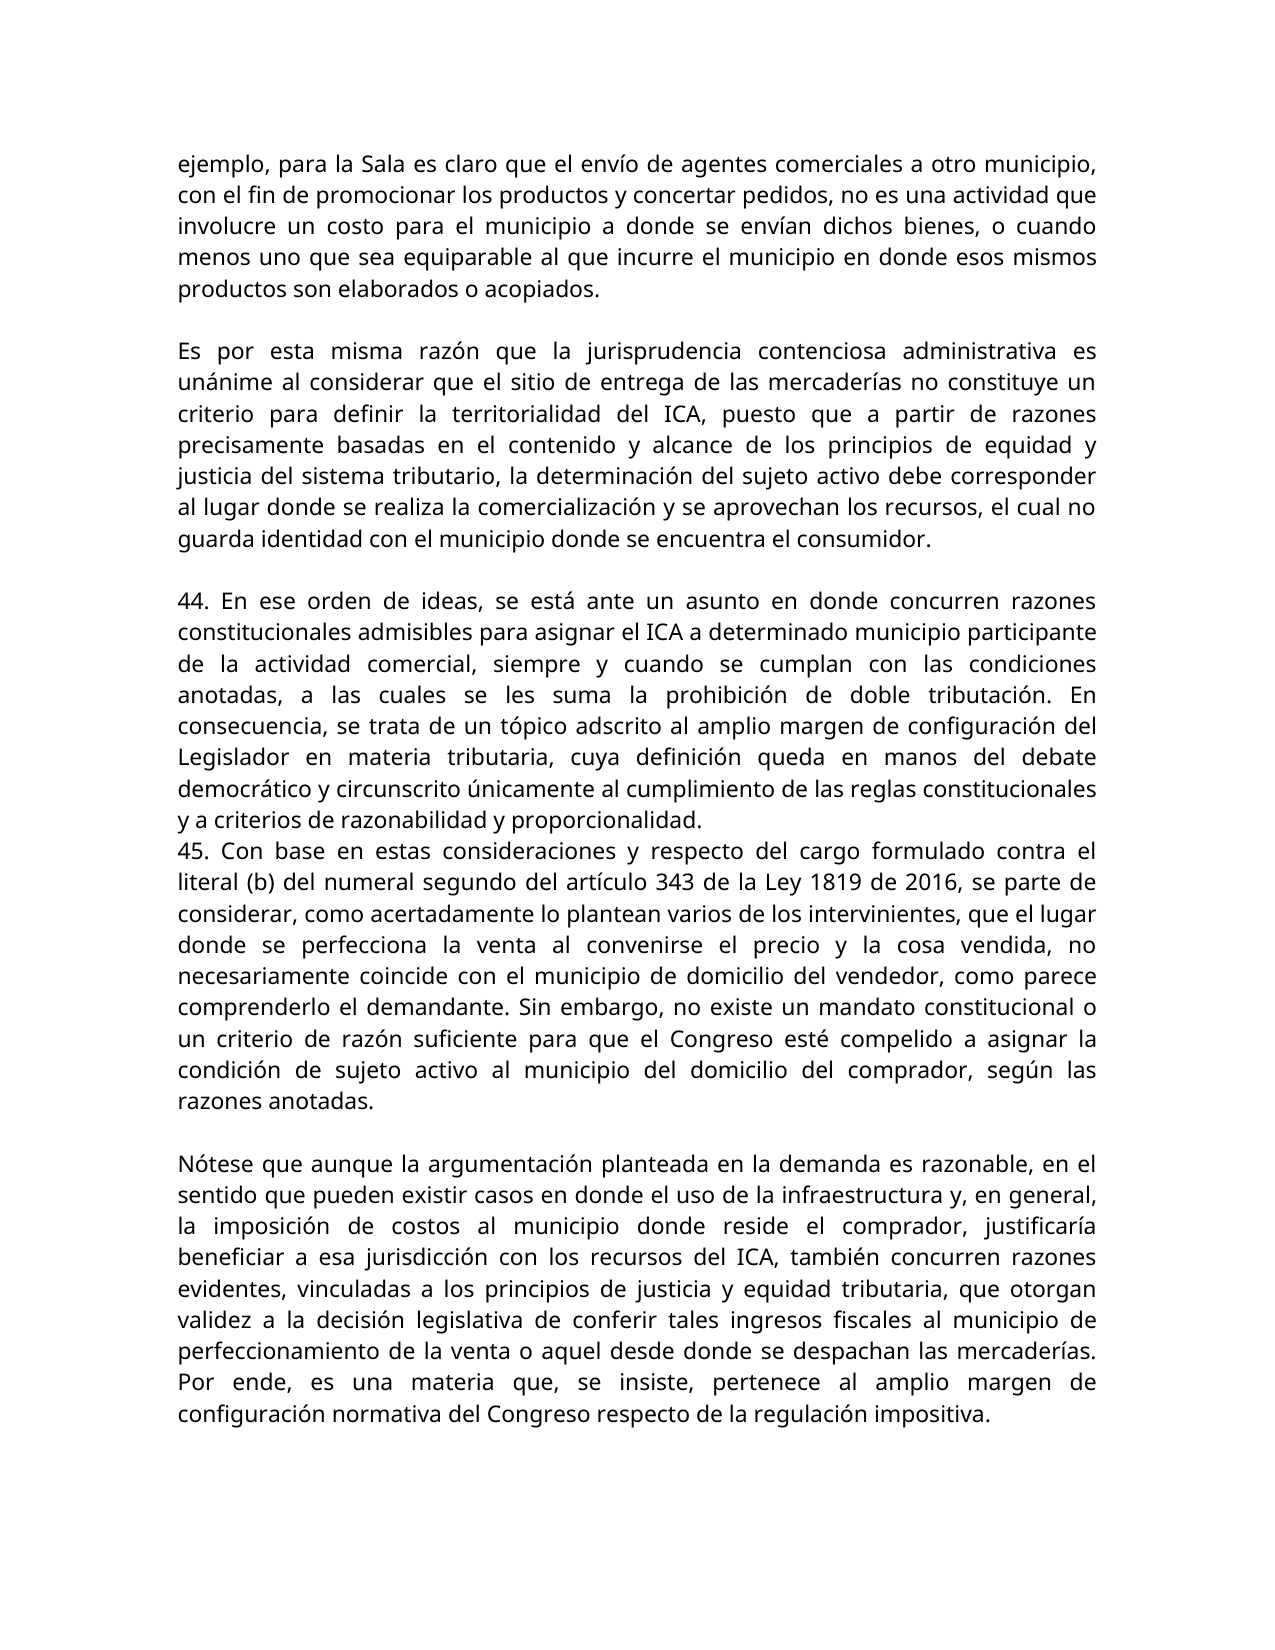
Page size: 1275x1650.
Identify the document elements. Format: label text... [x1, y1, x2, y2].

text 44. En ese orden de ideas, se está ante un asunto en donde concurren razones constitucionales admisibles para asignar el ICA a determinado municipio participante de la actividad comercial, siempre y cuando se cumplan con las condiciones anotadas, a las cuales se les suma la prohibición de doble tributación. En consecuencia, se trata de un tópico adscrito al amplio margen de configuración del Legislador en materia tributaria, cuya definición queda en manos del debate democrático y circunscrito únicamente al cumplimiento de las reglas constitucionales y a criterios de razonabilidad y proporcionalidad. [177, 585, 1098, 835]
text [177, 148, 1098, 304]
text Es por esta misma razón que la jurisprudencia contenciosa administrativa es unánime al considerar que el sitio de entrega de las mercaderías no constituye un criterio para definir la territorialidad del ICA, puesto que a partir de razones precisamente basadas en el contenido y alcance de los principios de equidad y justicia del sistema tributario, la determinación del sujeto activo debe corresponder al lugar donde se realiza la comercialización y se aprovechan los recursos, el cual no guarda identidad con el municipio donde se encuentra el consumidor. [177, 335, 1098, 554]
text 45. Con base en estas consideraciones y respecto del cargo formulado contra el literal (b) del numeral segundo del artículo 343 de la Ley 1819 de 2016, se parte de considerar, como acertadamente lo plantean varios de los intervinientes, que el lugar donde se perfecciona la venta al convenirse el precio y la cosa vendida, no necesariamente coincide con el municipio de domicilio del vendedor, como parece comprenderlo el demandante. Sin embargo, no existe un mandato constitucional o un criterio de razón suficiente para que el Congreso esté compelido a asignar la condición de sujeto activo al municipio del domicilio del comprador, según las razones anotadas. [177, 835, 1098, 1116]
text Nótese que aunque la argumentación planteada en la demanda es razonable, en el sentido que pueden existir casos en donde el uso de la infraestructura y, en general, la imposición de costos al municipio donde reside el comprador, justificaría beneficiar a esa jurisdicción con los recursos del ICA, también concurren razones evidentes, vinculadas a los principios de justicia y equidad tributaria, que otorgan validez a la decisión legislativa de conferir tales ingresos fiscales al municipio de perfeccionamiento de la venta o aquel desde donde se despachan las mercaderías. Por ende, es una materia que, se insiste, pertenece al amplio margen de configuración normativa del Congreso respecto de la regulación impositiva. [177, 1148, 1098, 1429]
